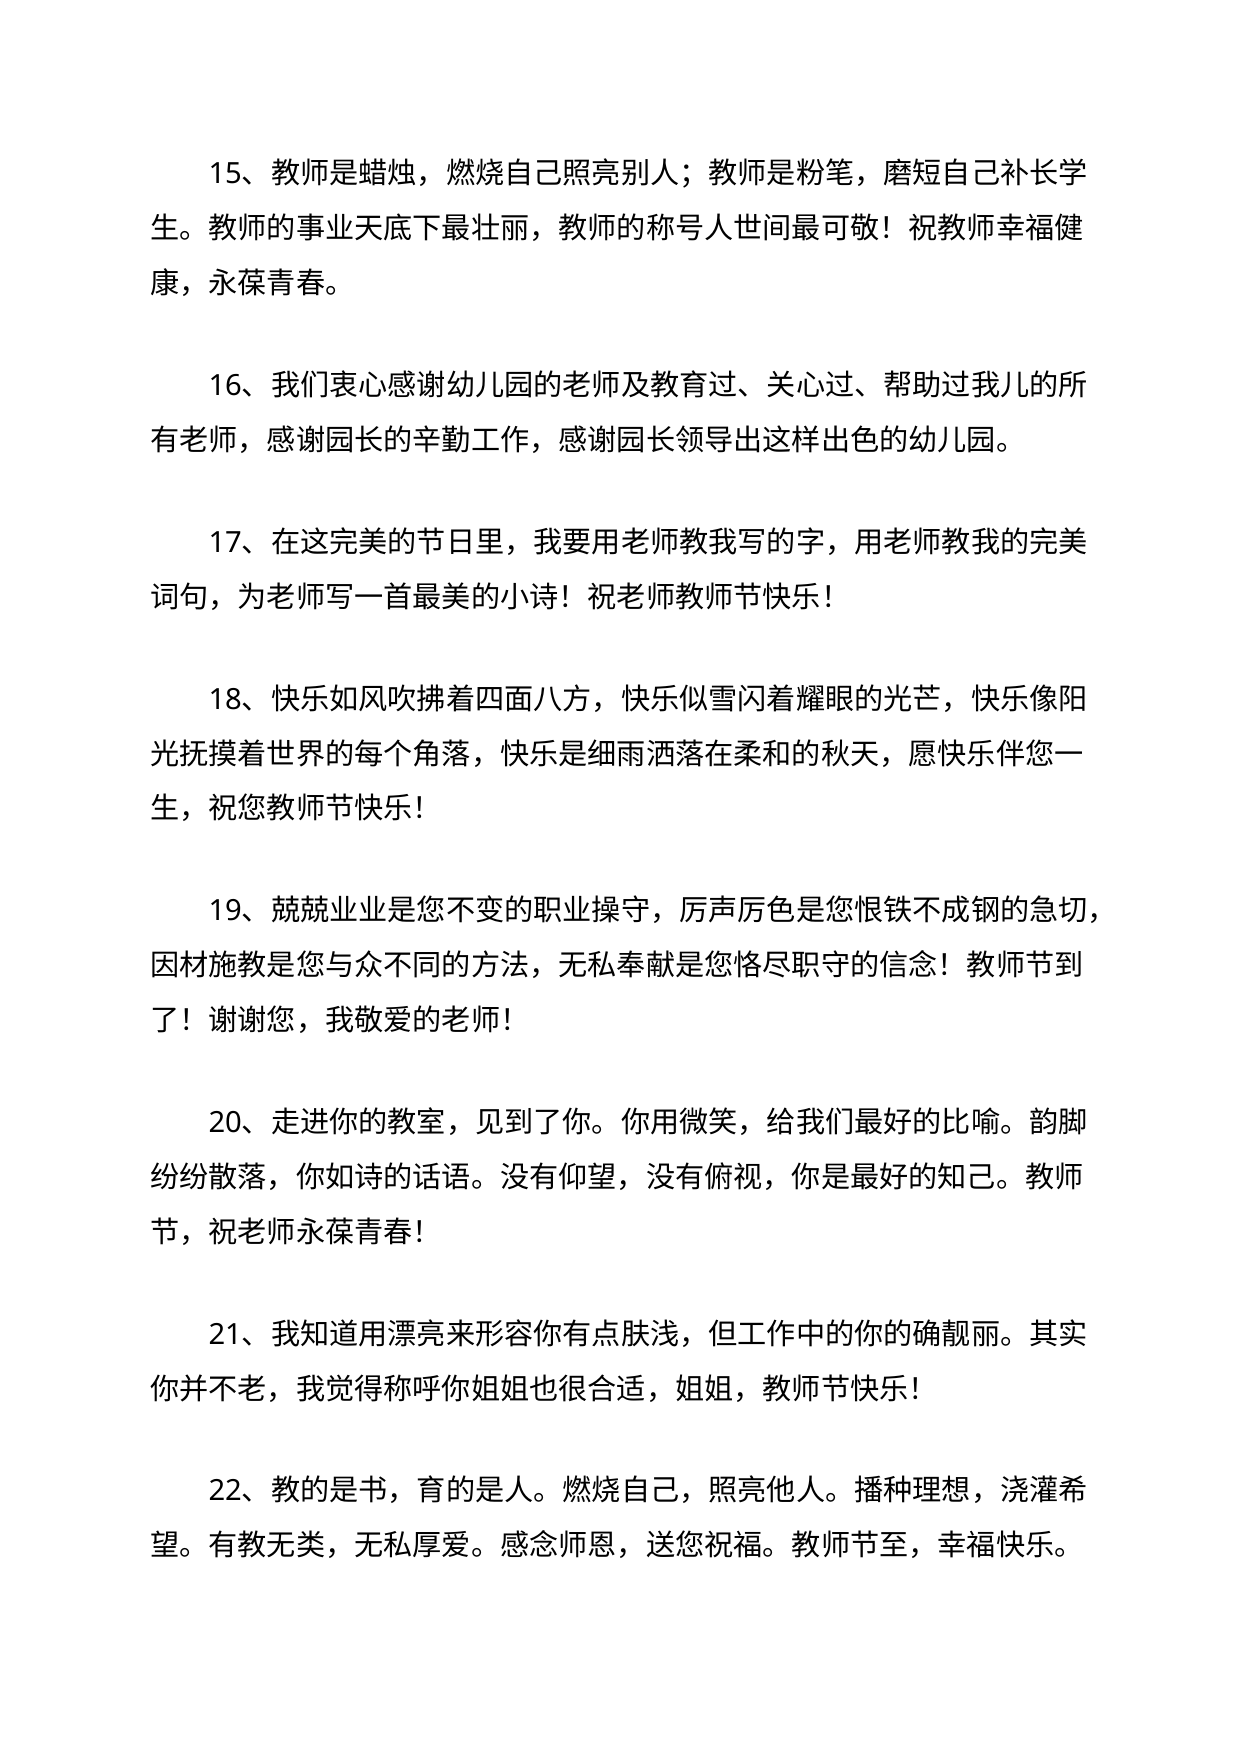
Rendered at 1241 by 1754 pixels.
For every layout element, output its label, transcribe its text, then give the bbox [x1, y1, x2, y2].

text 20、走进你的教室，见到了你。你用微笑，给我们最好的比喻。韵脚纷纷散落，你如诗的话语。没有仰望，没有俯视，你是最好的知己。教师节，祝老师永葆青春！ [150, 1098, 1090, 1251]
text 18、快乐如风吹拂着四面八方，快乐似雪闪着耀眼的光芒，快乐像阳光抚摸着世界的每个角落，快乐是细雨洒落在柔和的秋天，愿快乐伴您一生，祝您教师节快乐！ [150, 675, 1090, 827]
text 17、在这完美的节日里，我要用老师教我写的字，用老师教我的完美词句，为老师写一首最美的小诗！祝老师教师节快乐！ [150, 518, 1090, 616]
text 16、我们衷心感谢幼儿园的老师及教育过、关心过、帮助过我儿的所有老师，感谢园长的辛勤工作，感谢园长领导出这样出色的幼儿园。 [150, 362, 1090, 459]
text 22、教的是书，育的是人。燃烧自己，照亮他人。播种理想，浇灌希望。有教无类，无私厚爱。感念师恩，送您祝福。教师节至，幸福快乐。 [150, 1467, 1090, 1564]
text 19、兢兢业业是您不变的职业操守，厉声厉色是您恨铁不成钢的急切，因材施教是您与众不同的方法，无私奉献是您恪尽职守的信念！教师节到了！谢谢您，我敬爱的老师！ [150, 887, 1090, 1039]
text 21、我知道用漂亮来形容你有点肤浅，但工作中的你的确靓丽。其实你并不老，我觉得称呼你姐姐也很合适，姐姐，教师节快乐！ [150, 1310, 1090, 1407]
text 15、教师是蜡烛，燃烧自己照亮别人；教师是粉笔，磨短自己补长学生。教师的事业天底下最壮丽，教师的称号人世间最可敬！祝教师幸福健康，永葆青春。 [150, 150, 1090, 302]
